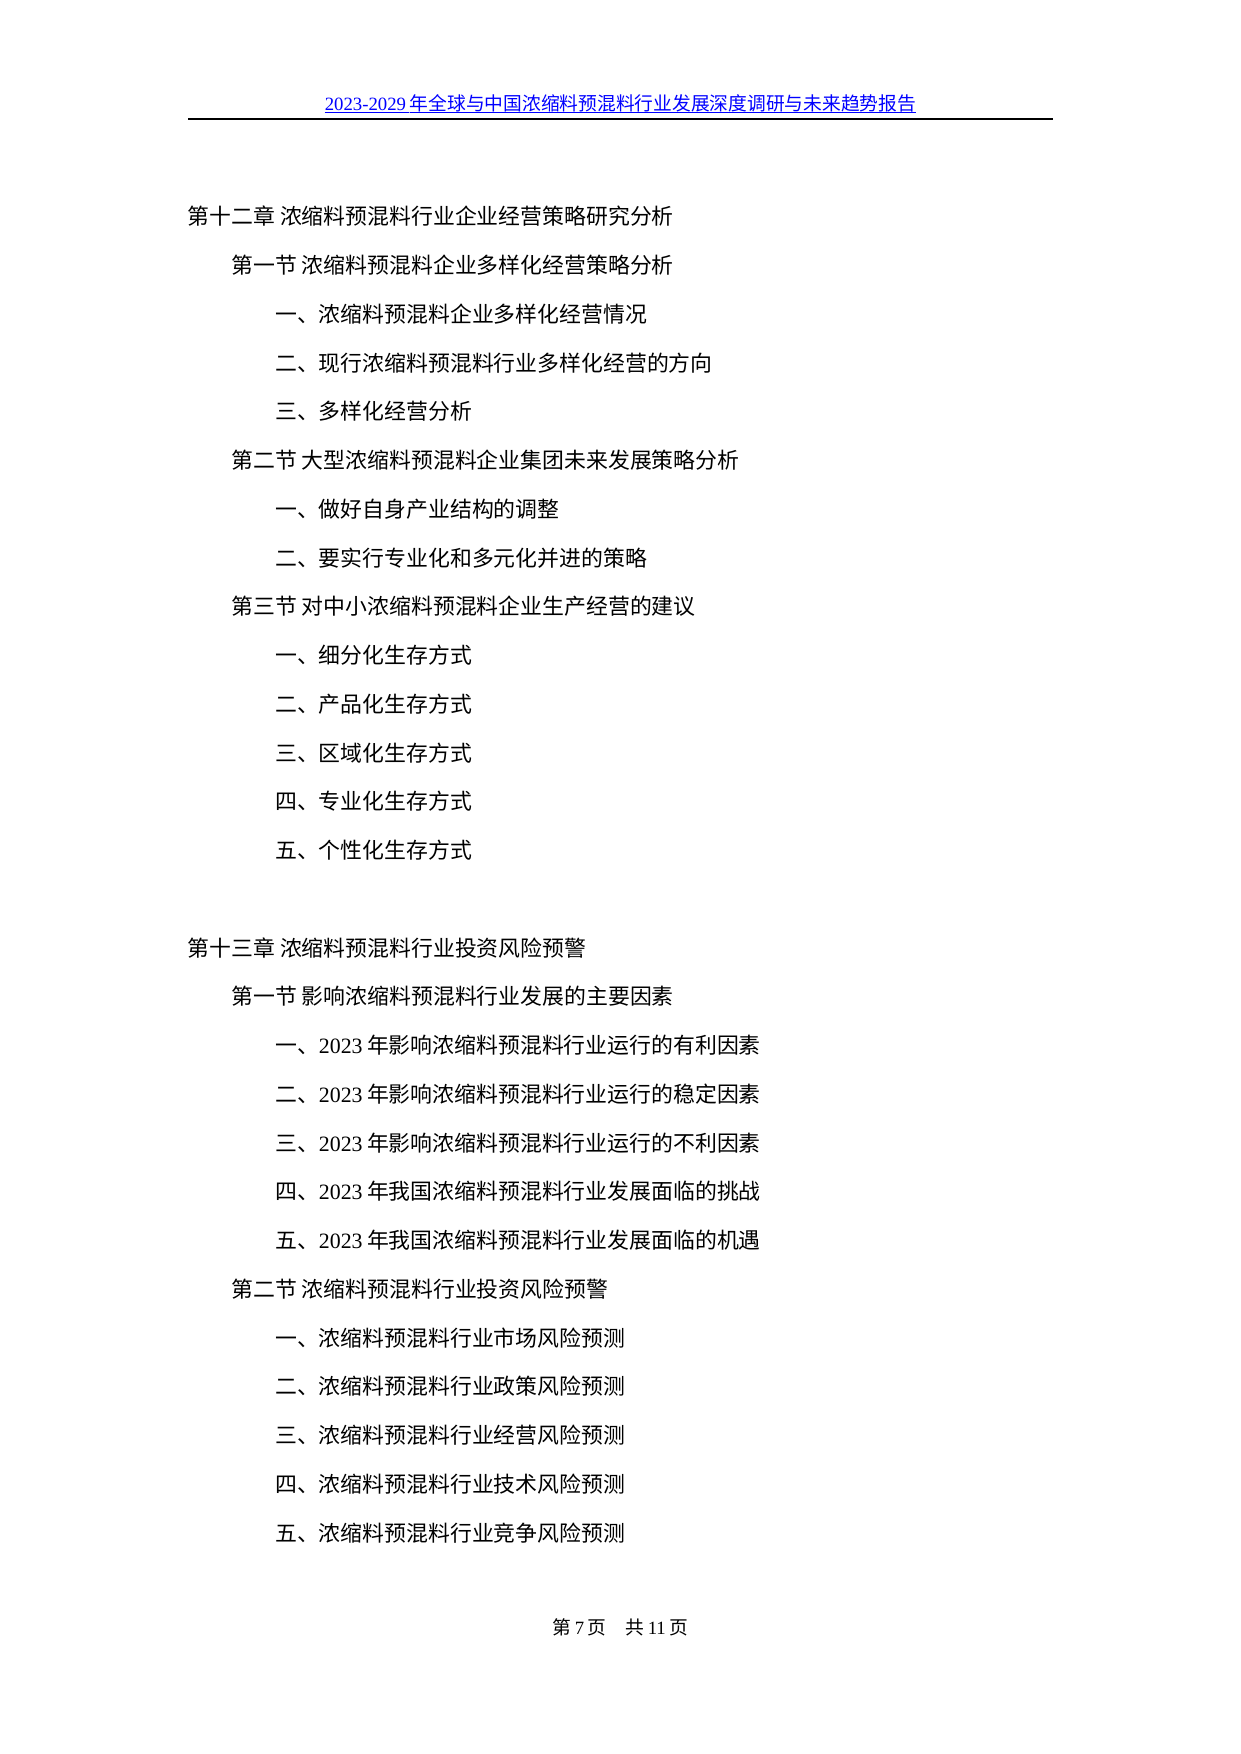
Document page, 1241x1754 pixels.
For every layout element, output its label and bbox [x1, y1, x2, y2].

text [187, 150, 1053, 1548]
